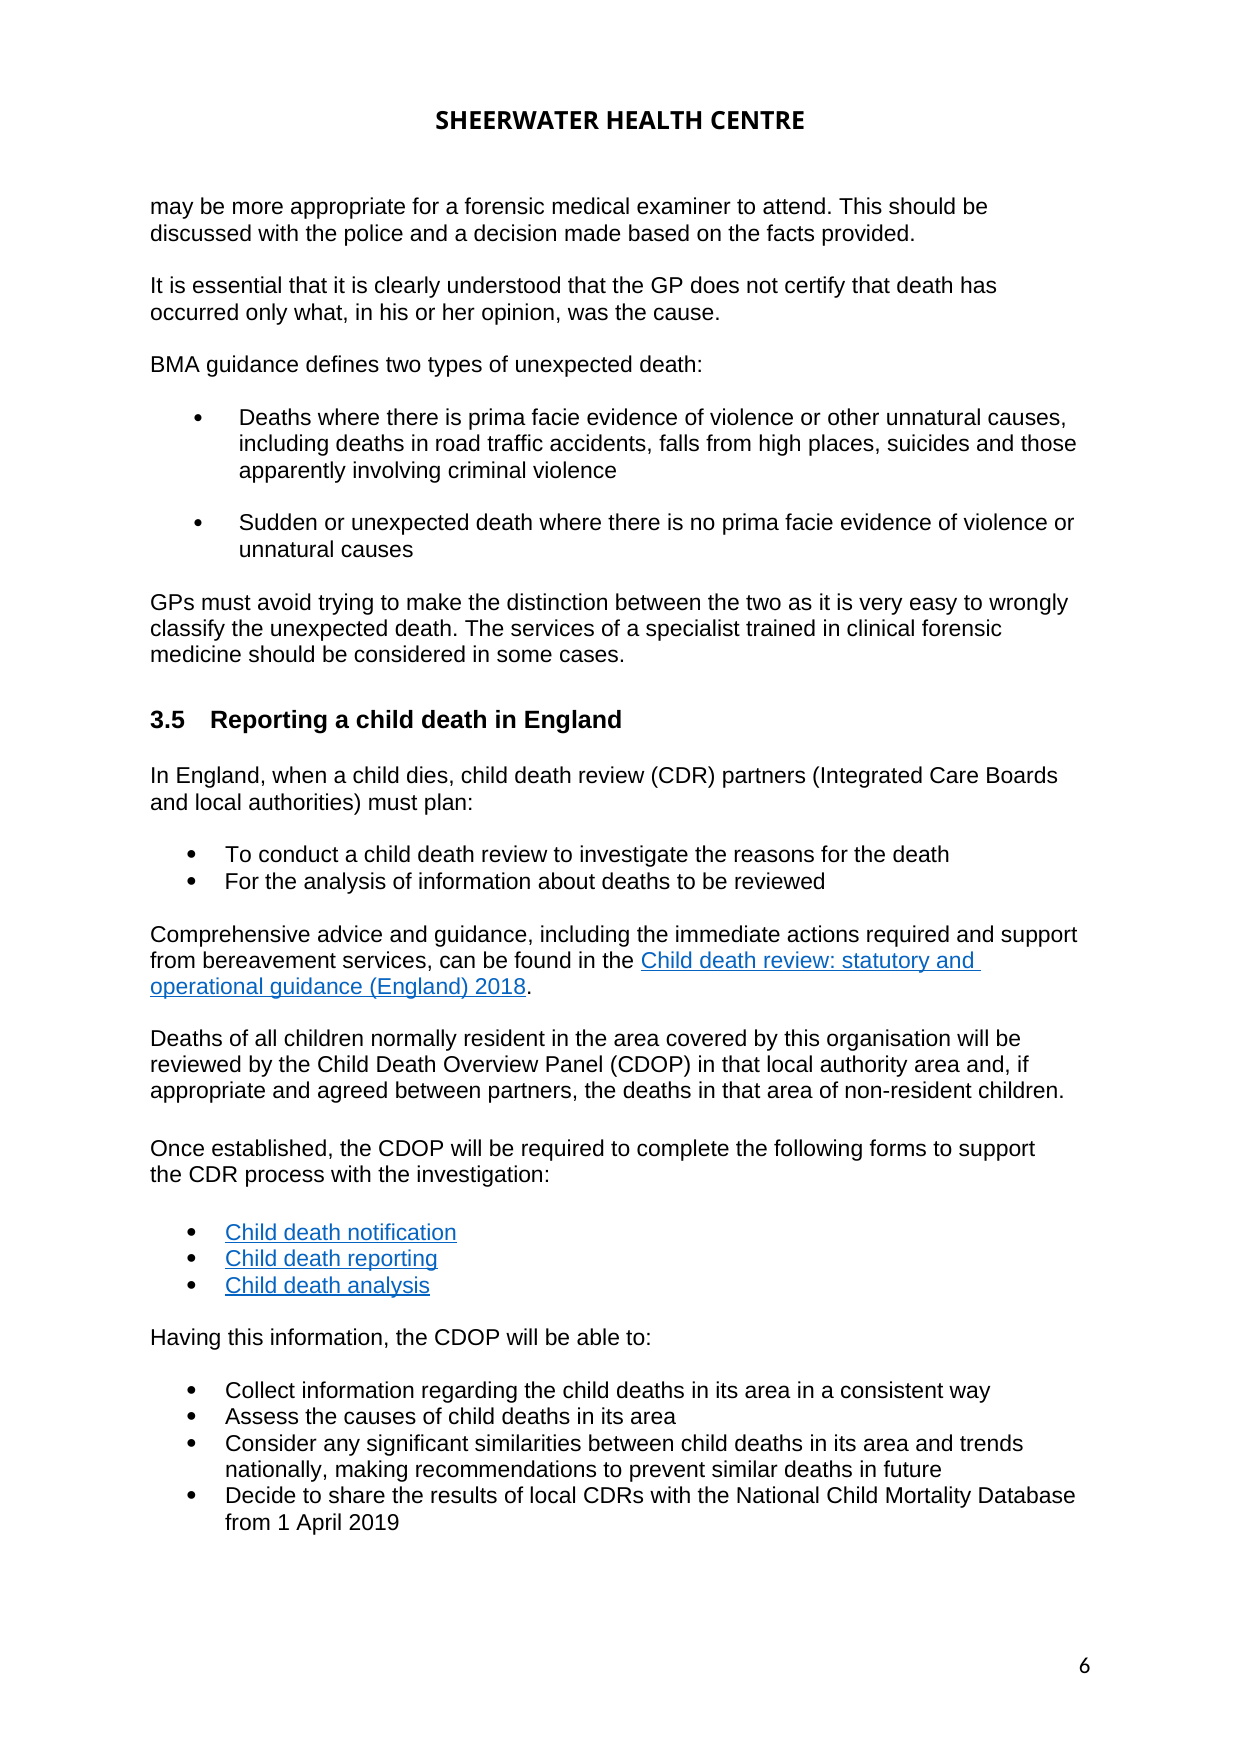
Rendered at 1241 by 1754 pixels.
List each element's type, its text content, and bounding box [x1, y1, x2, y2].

subtitle Reporting a child death in England [150, 705, 1090, 734]
text GPs must avoid trying to make the distinction between the two as it is very easy to wrongly classify the unexpected death. The services of a specialist trained in clinical forensic medicine should be considered in some cases. [150, 588, 1090, 667]
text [150, 193, 1090, 246]
list Assess the causes of child deaths in its area [187, 1403, 1090, 1430]
list Child death analysis [187, 1272, 1090, 1298]
list Sudden or unexpected death where there is no prima facie evidence of violence or unnatural causes [194, 509, 1090, 562]
text Having this information, the CDOP will be able to: [150, 1324, 1090, 1351]
text Deaths of all children normally resident in the area covered by this organisation will be reviewed by the Child Death Overview Panel (CDOP) in that local authority area and, if appropriate and agreed between partners, the deaths in that area of non-resident children. [150, 1024, 1090, 1104]
list Consider any significant similarities between child deaths in its area and trends nationally, making recommendations to prevent similar deaths in future [187, 1430, 1090, 1482]
list To conduct a child death review to investigate the reasons for the death [187, 841, 1090, 868]
list Collect information regarding the child deaths in its area in a consistent way [187, 1377, 1090, 1403]
list Decide to share the results of local CDRs with the National Child Mortality Database from 1 April 2019 [187, 1482, 1090, 1535]
list Child death reporting [187, 1245, 1090, 1272]
list Deaths where there is prima facie evidence of violence or other unnatural causes, including deaths in road traffic accidents, falls from high places, suicides and those apparently involving criminal violence [194, 404, 1090, 483]
list For the analysis of information about deaths to be reviewed [187, 868, 1090, 894]
text Once established, the CDOP will be required to complete the following forms to support the CDR process with the investigation: [150, 1135, 1090, 1188]
list Child death notification [187, 1219, 1090, 1245]
text In England, when a child dies, child death review (CDR) partners (Integrated Care Boards and local authorities) must plan: [150, 762, 1090, 815]
text It is essential that it is clearly understood that the GP does not certify that death has occurred only what, in his or her opinion, was the cause. [150, 272, 1090, 325]
text BMA guidance defines two types of unexpected death: [150, 351, 1090, 378]
text Comprehensive advice and guidance, including the immediate actions required and support from bereavement services, can be found in the Child death review: statutory and operational guidance (England) 2018. [150, 921, 1090, 999]
